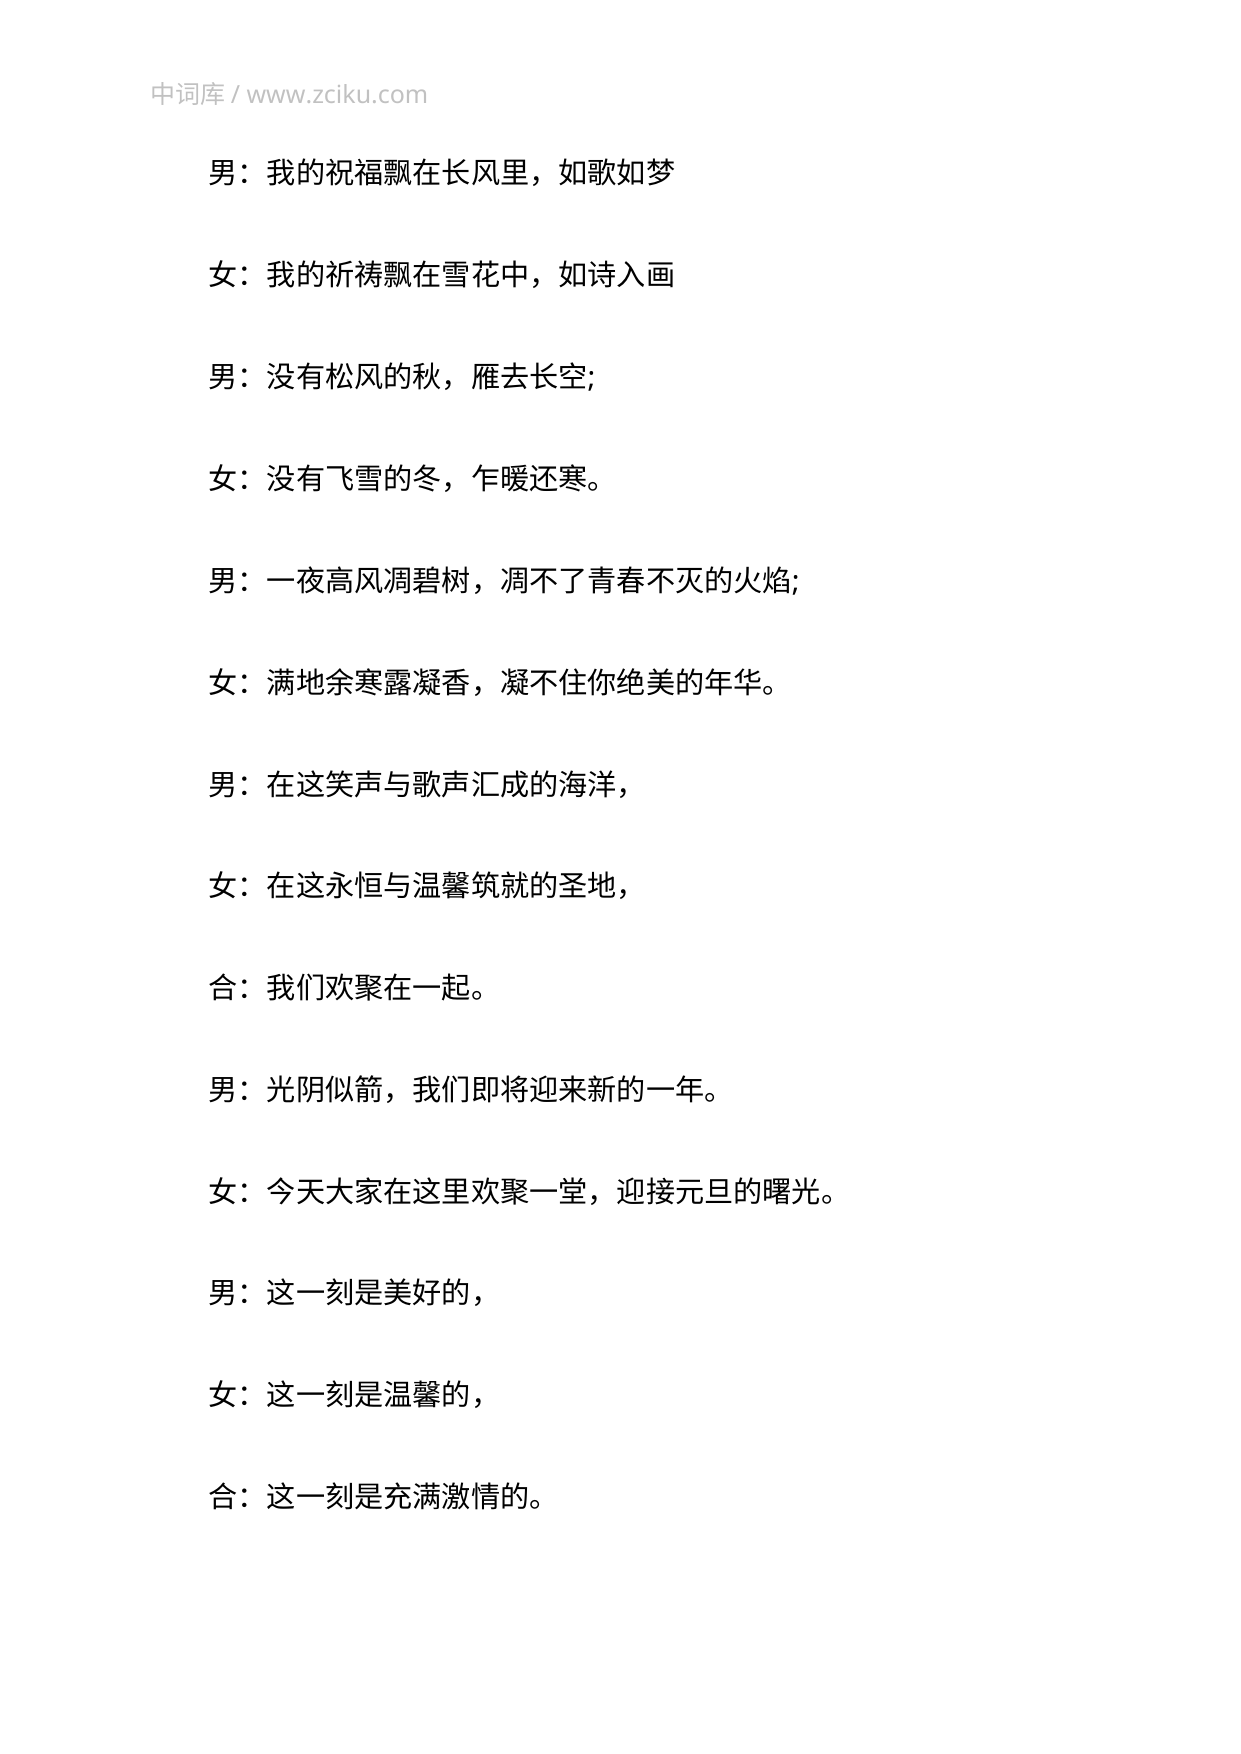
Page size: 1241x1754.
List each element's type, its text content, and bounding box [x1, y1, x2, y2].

text 女：今天大家在这里欢聚一堂，迎接元旦的曙光。 [150, 1168, 1090, 1210]
text 女：没有飞雪的冬，乍暖还寒。 [150, 456, 1090, 498]
text 男：我的祝福飘在长风里，如歌如梦 [150, 150, 1090, 192]
text 男：没有松风的秋，雁去长空; [150, 353, 1090, 396]
text 男：这一刻是美好的， [150, 1270, 1090, 1312]
text 合：这一刻是充满激情的。 [150, 1473, 1090, 1516]
text 男：光阴似箭，我们即将迎来新的一年。 [150, 1066, 1090, 1109]
text 合：我们欢聚在一起。 [150, 964, 1090, 1007]
text 女：这一刻是温馨的， [150, 1372, 1090, 1414]
text 女：在这永恒与温馨筑就的圣地， [150, 863, 1090, 905]
text 女：我的祈祷飘在雪花中，如诗入画 [150, 252, 1090, 294]
text 男：在这笑声与歌声汇成的海洋， [150, 761, 1090, 803]
text 男：一夜高风凋碧树，凋不了青春不灭的火焰; [150, 557, 1090, 600]
text 女：满地余寒露凝香，凝不住你绝美的年华。 [150, 659, 1090, 702]
